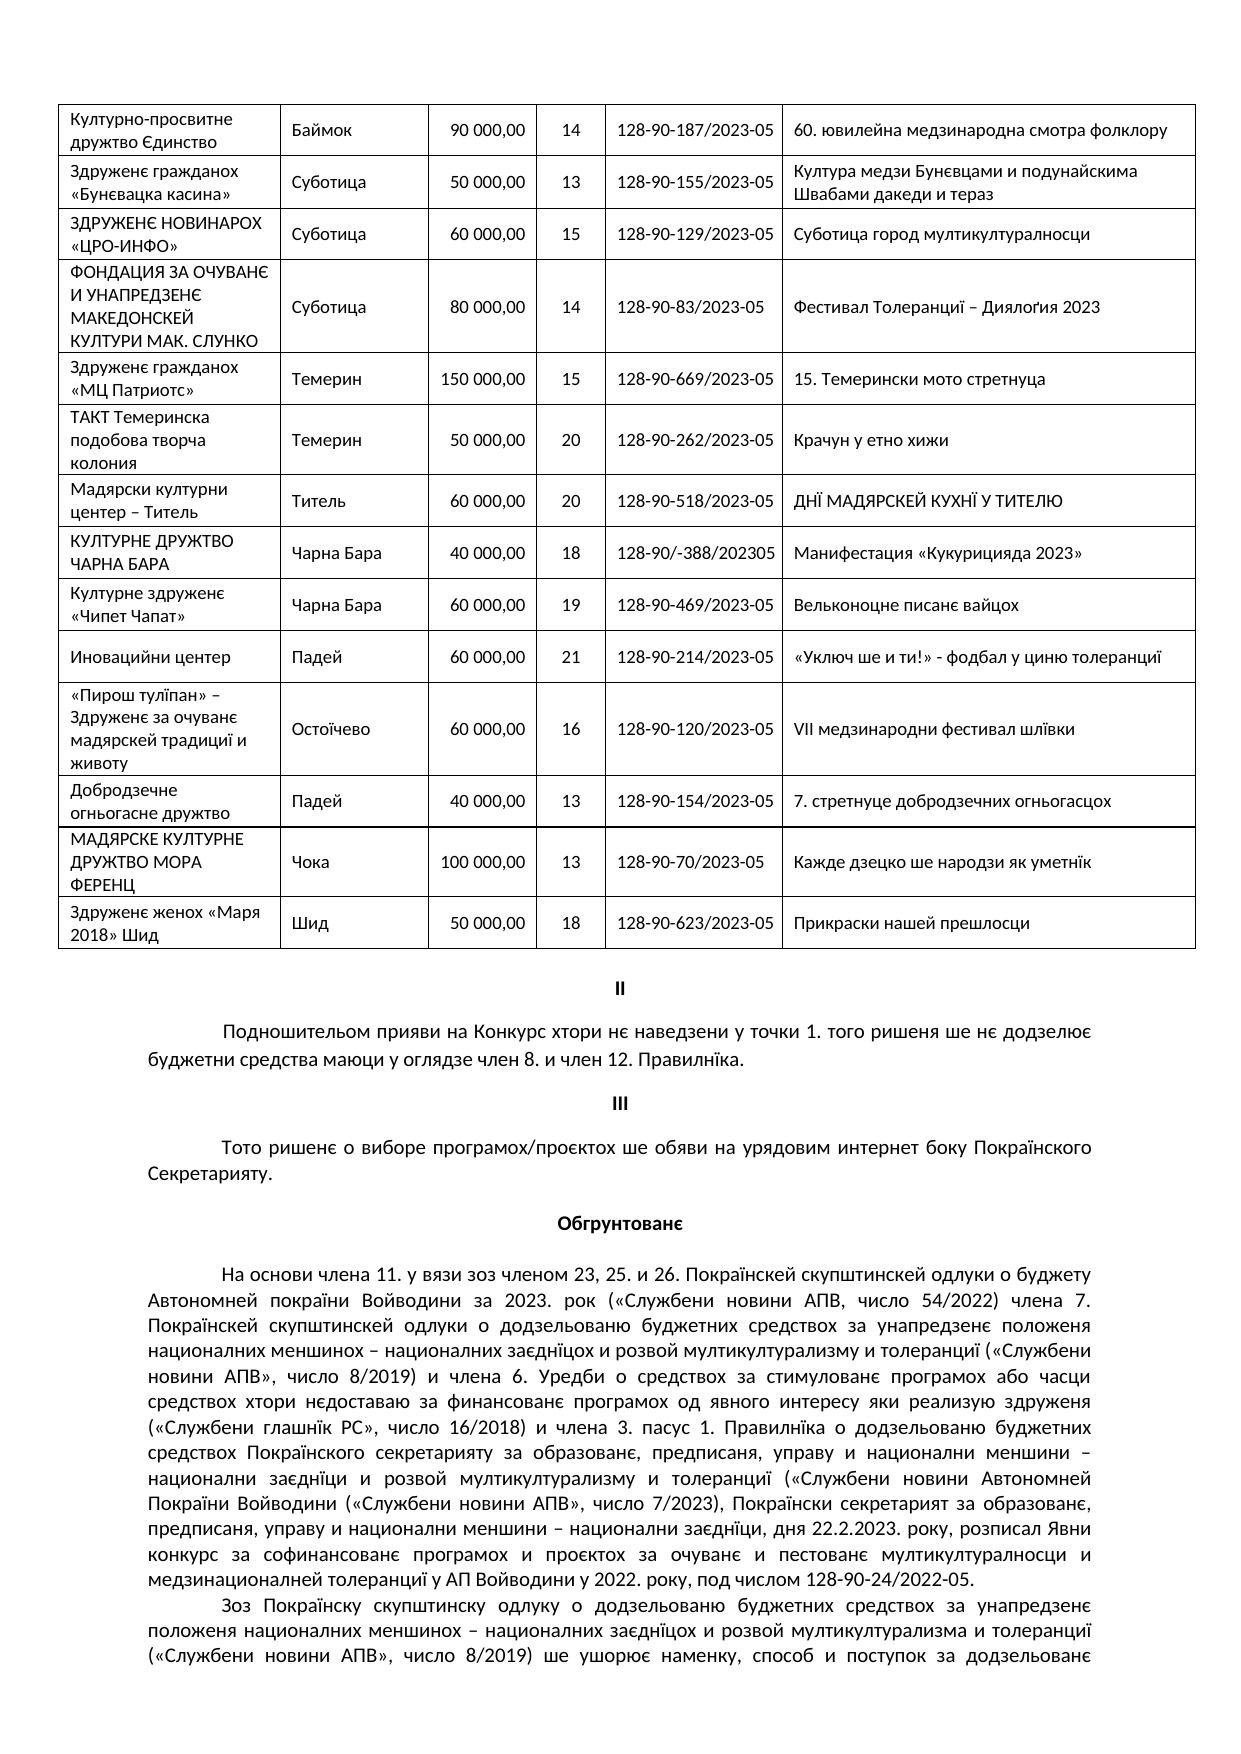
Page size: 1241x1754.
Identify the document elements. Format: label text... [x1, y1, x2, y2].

table_cell Прикраски нашей прешлосци [783, 897, 1195, 948]
table_cell 80 000,00 [429, 260, 536, 352]
table_cell 128-90-262/2023-05 [606, 405, 782, 474]
table_cell 40 000,00 [429, 776, 536, 826]
table_cell 18 [537, 897, 605, 948]
table_cell 21 [537, 631, 605, 682]
table_cell 18 [537, 527, 605, 578]
table_cell Иновацийни центер [59, 631, 280, 682]
table_cell 60 000,00 [429, 631, 536, 682]
table_cell 15 [537, 209, 605, 259]
table_cell 128-90-518/2023-05 [606, 475, 782, 526]
table_cell 20 [537, 405, 605, 474]
table_cell Здруженє женох «Маря 2018» Шид [59, 897, 280, 948]
table_cell 60 000,00 [429, 683, 536, 774]
table_cell Титель [281, 475, 428, 526]
text Обгрунтованє [148, 1211, 1093, 1236]
table_cell 128-90-154/2023-05 [606, 776, 782, 826]
text На основи члена 11. у вязи зоз членом 23, 25. и 26. Покраїнскей скупштинскей одлуки о буджету Автономней покраїни Войводини за 2023. рок («Службени новини АПВ, число 54/2022) члена 7. Покраїнскей скупштинскей одлуки о додзельованю буджетних средствох за унапредзенє положеня националних меншинох – националних заєднїцох и розвой мултикултурализму и толеранциї («Службени новини АПВ», число 8/2019) и члена 6. Уредби о средствох за стимулованє програмох або часци средствох хтори нєдоставаю за финансованє програмох од явного интересу яки реализую здруженя («Службени глашнїк РС», число 16/2018) и члена 3. пасус 1. Правилнїка о додзельованю буджетних средствох Покраїнского секретарияту за образованє, предписаня, управу и национални меншини – национални заєднїци и розвой мултикултурализму и толеранциї («Службени новини Автономней Покраїни Войводини («Службени новини АПВ», число 7/2023), Покраїнски секретарият за образованє, предписаня, управу и национални меншини – национални заєднїци, дня 22.2.2023. року, розписал Явни конкурс за софинансованє програмох и проєктох за очуванє и пестованє мултикултуралносци и медзинационалней толеранциї у АП Войводини у 2022. року, под числом 128-90-24/2022-05. [148, 1261, 1093, 1592]
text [148, 1592, 1093, 1668]
table_cell Падей [281, 631, 428, 682]
table_cell МАДЯРСКЕ КУЛТУРНЕ ДРУЖТВО МОРА ФЕРЕНЦ [59, 828, 280, 896]
table_cell ТАКТ Темеринска подобова творча колония [59, 405, 280, 474]
table_cell Суботица [281, 260, 428, 352]
table_cell Добродзечне огньогасне дружтво [59, 776, 280, 826]
table_cell Шид [281, 897, 428, 948]
table_cell Остоїчево [281, 683, 428, 774]
table_cell Чарна Бара [281, 579, 428, 630]
table_cell Темерин [281, 353, 428, 404]
table_cell ЗДРУЖЕНЄ НОВИНАРОХ «ЦРО-ИНФО» [59, 209, 280, 259]
table_cell 128-90-155/2023-05 [606, 156, 782, 207]
table_cell Здруженє гражданох «Бунєвацка касина» [59, 156, 280, 207]
table_cell 128-90/-388/202305 [606, 527, 782, 578]
table_cell Манифестация «Кукурицияда 2023» [783, 527, 1195, 578]
table_cell Суботица [281, 156, 428, 207]
table_cell 128-90-120/2023-05 [606, 683, 782, 774]
table_cell 16 [537, 683, 605, 774]
table_cell 50 000,00 [429, 405, 536, 474]
table_cell 14 [537, 105, 605, 155]
table_cell 50 000,00 [429, 897, 536, 948]
table_cell Крачун у етно хижи [783, 405, 1195, 474]
table_cell VII медзинародни фестивал шлївки [783, 683, 1195, 774]
table_cell «Уключ ше и ти!» - фодбал у циню толеранциї [783, 631, 1195, 682]
table_cell 50 000,00 [429, 156, 536, 207]
table_cell Кажде дзецко ше народзи як уметнїк [783, 828, 1195, 896]
table_cell 13 [537, 156, 605, 207]
table_cell 128-90-623/2023-05 [606, 897, 782, 948]
table_cell 128-90-669/2023-05 [606, 353, 782, 404]
table_cell ДНЇ МАДЯРСКЕЙ КУХНЇ У ТИТЕЛЮ [783, 475, 1195, 526]
table_cell 60 000,00 [429, 579, 536, 630]
table_cell 90 000,00 [429, 105, 536, 155]
table_cell 128-90-469/2023-05 [606, 579, 782, 630]
table_cell 60 000,00 [429, 209, 536, 259]
table_cell 20 [537, 475, 605, 526]
table_cell 128-90-83/2023-05 [606, 260, 782, 352]
table_cell Здруженє гражданох «МЦ Патриотс» [59, 353, 280, 404]
table_cell 100 000,00 [429, 828, 536, 896]
table_cell Култура медзи Бунєвцами и подунайскима Швабами дакеди и тераз [783, 156, 1195, 207]
table_cell Културно-просвитне дружтво Єдинство [59, 105, 280, 155]
table_cell Фестивал Толеранциї – Диялоґия 2023 [783, 260, 1195, 352]
table_cell ФОНДАЦИЯ ЗА ОЧУВАНЄ И УНАПРЕДЗЕНЄ МАКЕДОНСКЕЙ КУЛТУРИ МАК. СЛУНКО [59, 260, 280, 352]
table_cell Чока [281, 828, 428, 896]
table_cell Суботица город мултикултуралносци [783, 209, 1195, 259]
table_cell 60. ювилейна медзинародна смотра фолклору [783, 105, 1195, 155]
table_cell 13 [537, 828, 605, 896]
table_cell Падей [281, 776, 428, 826]
table_cell 128-90-214/2023-05 [606, 631, 782, 682]
table_cell 40 000,00 [429, 527, 536, 578]
text III [148, 1090, 1093, 1116]
table_cell 128-90-187/2023-05 [606, 105, 782, 155]
table_cell 15 [537, 353, 605, 404]
table_cell 128-90-70/2023-05 [606, 828, 782, 896]
table_cell 150 000,00 [429, 353, 536, 404]
text II [148, 975, 1093, 1000]
table_cell 60 000,00 [429, 475, 536, 526]
text Тото ришенє о виборе програмох/проєктох ше обяви на урядовим интернет боку Покраїнского Секретарияту. [148, 1134, 1093, 1185]
table_cell Баймок [281, 105, 428, 155]
table_cell 13 [537, 776, 605, 826]
table_cell 19 [537, 579, 605, 630]
table_cell Вельконоцне писанє вайцох [783, 579, 1195, 630]
table_cell 128-90-129/2023-05 [606, 209, 782, 259]
table_cell «Пирош тулїпан» – Здруженє за очуванє мадярскей традициї и животу [59, 683, 280, 774]
table_cell 15. Темерински мото стретнуца [783, 353, 1195, 404]
table_cell 14 [537, 260, 605, 352]
table_cell 7. стретнуце добродзечних огньогасцох [783, 776, 1195, 826]
table_cell Културне здруженє «Чипет Чапат» [59, 579, 280, 630]
table_cell Чарна Бара [281, 527, 428, 578]
table_cell Темерин [281, 405, 428, 474]
text Подношительом прияви на Конкурс хтори нє наведзени у точки 1. того ришеня ше нє додзелює буджетни средства маюци у оглядзе член 8. и член 12. Правилнїка. [148, 1019, 1093, 1072]
table_cell Суботица [281, 209, 428, 259]
table_cell Мадярски културни центер – Титель [59, 475, 280, 526]
table_cell КУЛТУРНЕ ДРУЖТВО ЧАРНА БАРА [59, 527, 280, 578]
